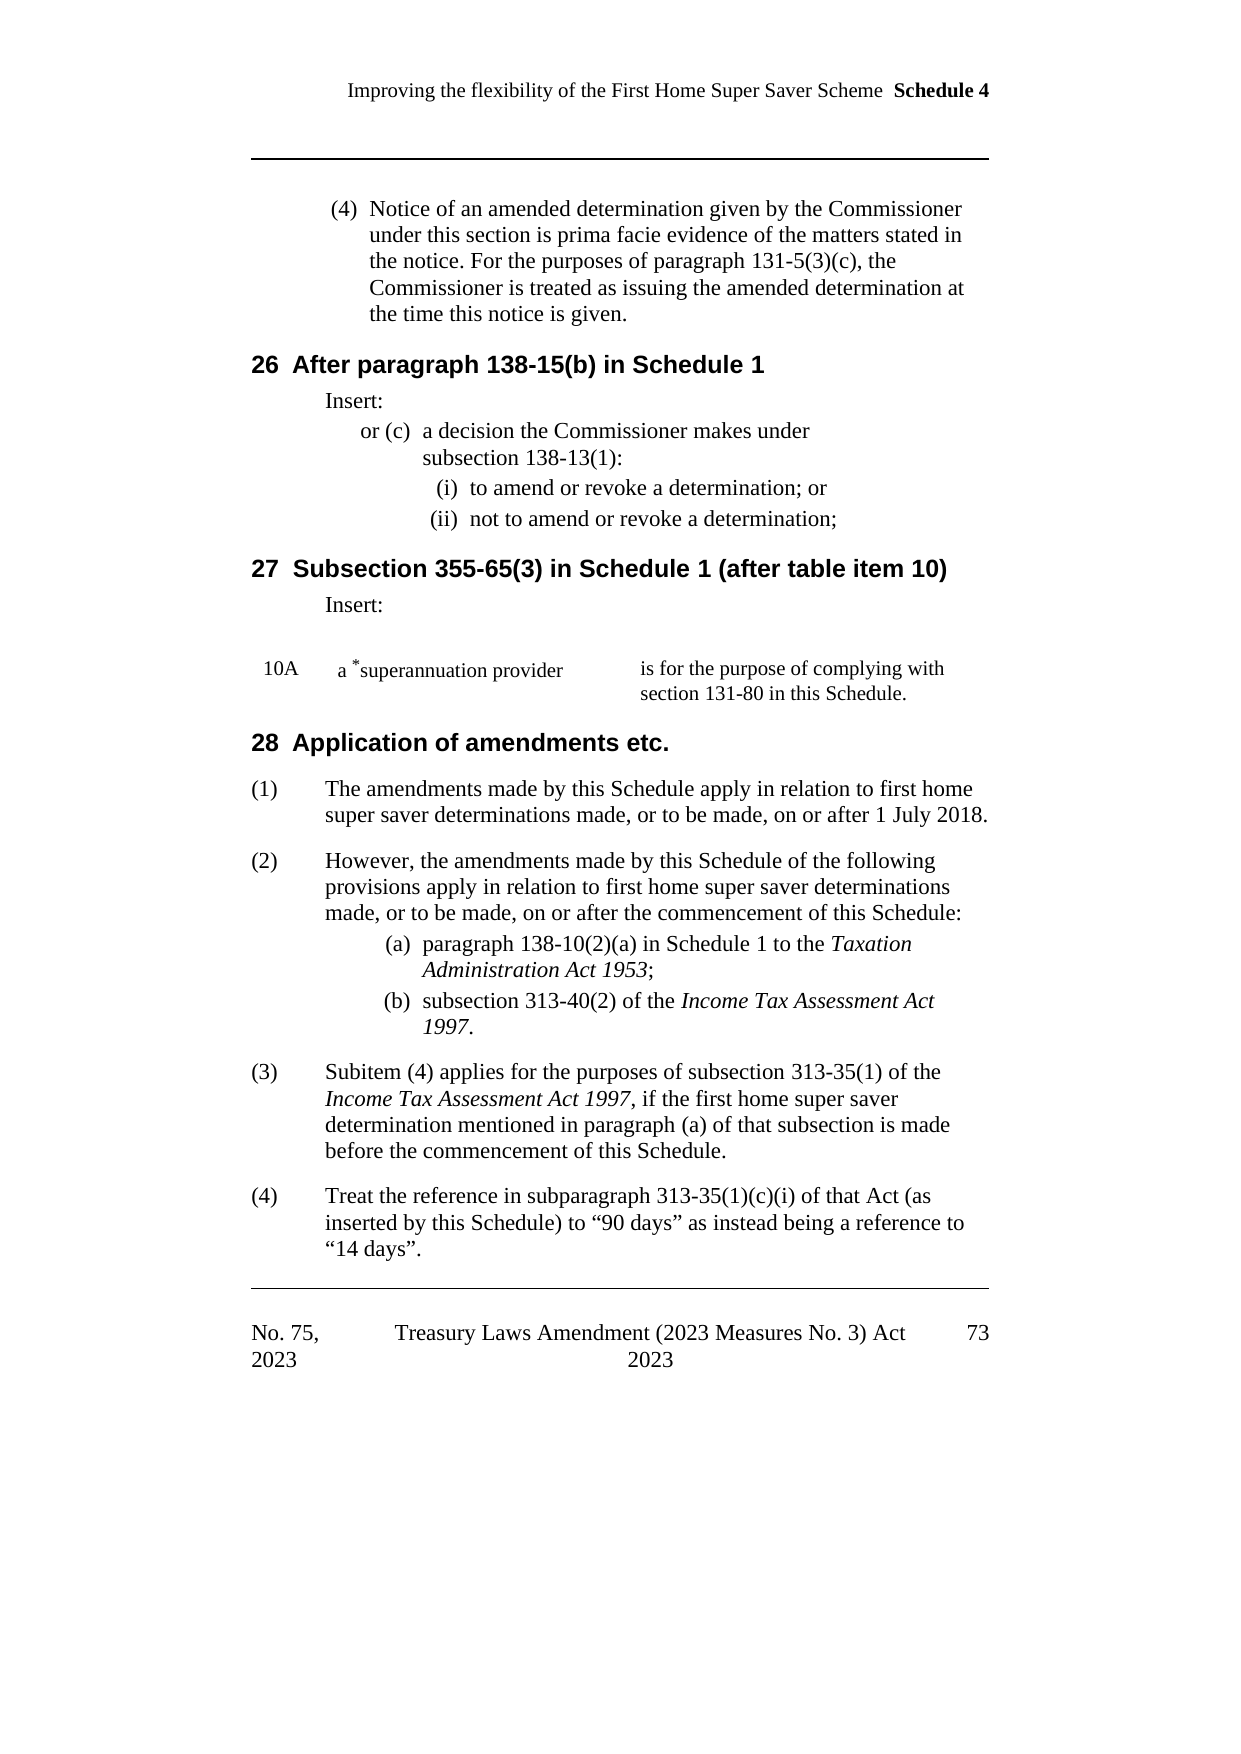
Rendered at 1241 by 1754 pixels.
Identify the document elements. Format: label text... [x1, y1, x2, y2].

text (1) The amendments made by this Schedule apply in relation to first home super saver determinations made, or to be made, on or after 1 July 2018. [251, 775, 989, 828]
text Insert: [325, 591, 989, 617]
table_header a *superannuation provider [326, 649, 629, 705]
text (4) Treat the reference in subparagraph 313-35(1)(c)(i) of that Act (as inserted by this Schedule) to “90 days” as instead being a reference to “14 days”. [251, 1182, 989, 1261]
text (ii) not to amend or revoke a determination; [251, 504, 989, 531]
text Insert: [325, 387, 989, 413]
text (b) subsection 313-40(2) of the Income Tax Assessment Act 1997. [251, 987, 989, 1039]
table_header is for the purpose of complying with section 131-80 in this Schedule. [629, 649, 990, 705]
text (3) Subitem (4) applies for the purposes of subsection 313-35(1) of the Income Tax Assessment Act 1997, if the first home super saver determination mentioned in paragraph (a) of that subsection is made before the commencement of this Schedule. [251, 1058, 989, 1164]
text or (c) a decision the Commissioner makes under subsection 138-13(1): [251, 417, 989, 470]
text (2) However, the amendments made by this Schedule of the following provisions apply in relation to first home super saver determinations made, or to be made, on or after the commencement of this Schedule: [251, 847, 989, 926]
text (4) Notice of an amended determination given by the Commissioner under this section is prima facie evidence of the matters stated in the notice. For the purposes of paragraph 131-5(3)(c), the Commissioner is treated as issuing the amended determination at the time this notice is given. [251, 195, 989, 327]
text 27 Subsection 355-65(3) in Schedule 1 (after table item 10) [251, 554, 989, 583]
text 26 After paragraph 138-15(b) in Schedule 1 [251, 349, 989, 378]
text (a) paragraph 138-10(2)(a) in Schedule 1 to the Taxation Administration Act 1953; [251, 930, 989, 983]
text (i) to amend or revoke a determination; or [251, 474, 989, 500]
table_header 10A [252, 649, 326, 705]
text 28 Application of amendments etc. [251, 728, 989, 756]
